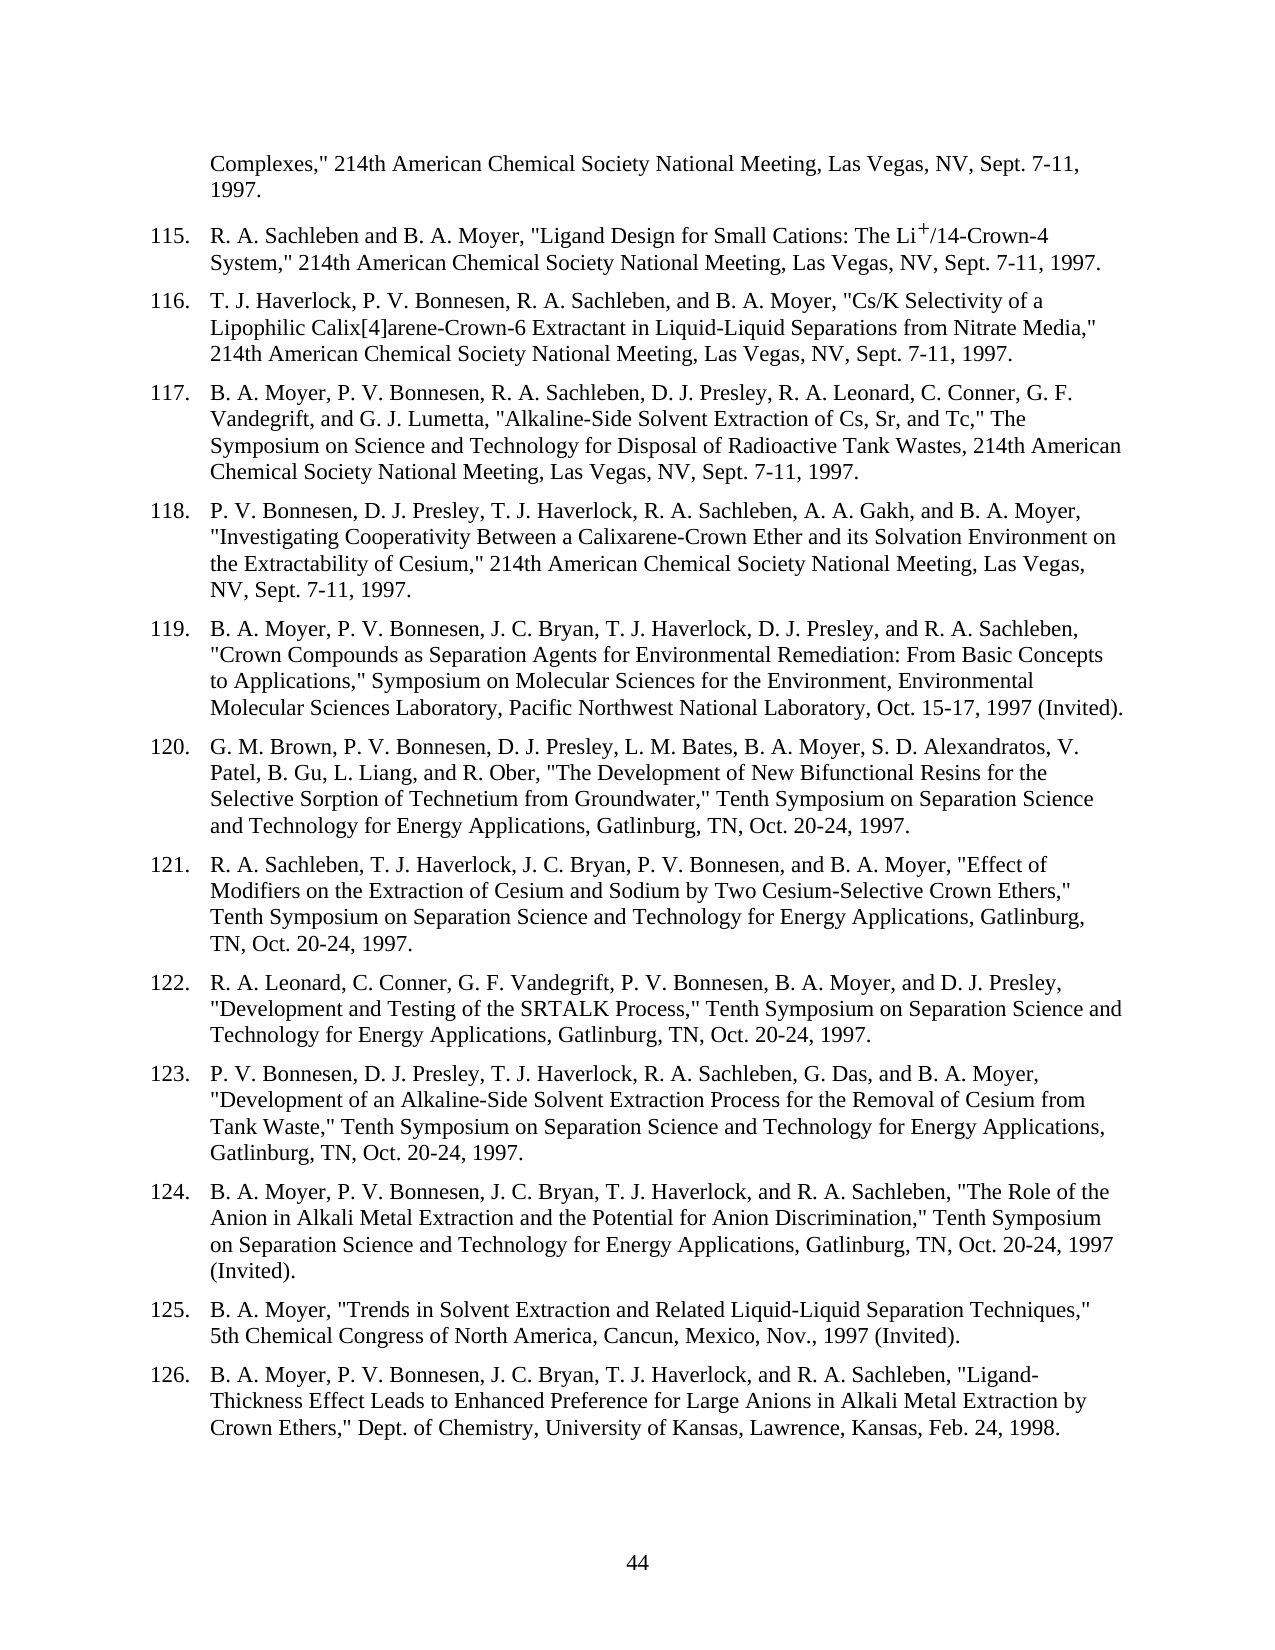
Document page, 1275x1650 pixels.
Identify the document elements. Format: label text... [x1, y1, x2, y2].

list T. J. Haverlock, P. V. Bonnesen, R. A. Sachleben, and B. A. Moyer, "Cs/K Selectivity of a Lipophilic Calix[4]arene-Crown-6 Extractant in Liquid-Liquid Separations from Nitrate Media," 214th American Chemical Society National Meeting, Las Vegas, NV, Sept. 7-11, 1997. [150, 287, 1125, 367]
list R. A. Sachleben, T. J. Haverlock, J. C. Bryan, P. V. Bonnesen, and B. A. Moyer, "Effect of Modifiers on the Extraction of Cesium and Sodium by Two Cesium-Selective Crown Ethers," Tenth Symposium on Separation Science and Technology for Energy Applications, Gatlinburg, TN, Oct. 20-24, 1997. [150, 851, 1125, 956]
list P. V. Bonnesen, D. J. Presley, T. J. Haverlock, R. A. Sachleben, A. A. Gakh, and B. A. Moyer, "Investigating Cooperativity Between a Calixarene-Crown Ether and its Solvation Environment on the Extractability of Cesium," 214th American Chemical Society National Meeting, Las Vegas, NV, Sept. 7-11, 1997. [150, 497, 1125, 602]
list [150, 150, 1125, 203]
list B. A. Moyer, P. V. Bonnesen, J. C. Bryan, T. J. Haverlock, and R. A. Sachleben, "The Role of the Anion in Alkali Metal Extraction and the Potential for Anion Discrimination," Tenth Symposium on Separation Science and Technology for Energy Applications, Gatlinburg, TN, Oct. 20-24, 1997 (Invited). [150, 1178, 1125, 1283]
list R. A. Leonard, C. Conner, G. F. Vandegrift, P. V. Bonnesen, B. A. Moyer, and D. J. Presley, "Development and Testing of the SRTALK Process," Tenth Symposium on Separation Science and Technology for Energy Applications, Gatlinburg, TN, Oct. 20-24, 1997. [150, 969, 1125, 1048]
list P. V. Bonnesen, D. J. Presley, T. J. Haverlock, R. A. Sachleben, G. Das, and B. A. Moyer, "Development of an Alkaline-Side Solvent Extraction Process for the Removal of Cesium from Tank Waste," Tenth Symposium on Separation Science and Technology for Energy Applications, Gatlinburg, TN, Oct. 20-24, 1997. [150, 1060, 1125, 1166]
list B. A. Moyer, P. V. Bonnesen, J. C. Bryan, T. J. Haverlock, and R. A. Sachleben, "Ligand-Thickness Effect Leads to Enhanced Preference for Large Anions in Alkali Metal Extraction by Crown Ethers," Dept. of Chemistry, University of Kansas, Lawrence, Kansas, Feb. 24, 1998. [150, 1361, 1125, 1440]
list B. A. Moyer, "Trends in Solvent Extraction and Related Liquid-Liquid Separation Techniques," 5th Chemical Congress of North America, Cancun, Mexico, Nov., 1997 (Invited). [150, 1296, 1125, 1349]
list B. A. Moyer, P. V. Bonnesen, J. C. Bryan, T. J. Haverlock, D. J. Presley, and R. A. Sachleben, "Crown Compounds as Separation Agents for Environmental Remediation: From Basic Concepts to Applications," Symposium on Molecular Sciences for the Environment, Environmental Molecular Sciences Laboratory, Pacific Northwest National Laboratory, Oct. 15-17, 1997 (Invited). [150, 615, 1125, 720]
list B. A. Moyer, P. V. Bonnesen, R. A. Sachleben, D. J. Presley, R. A. Leonard, C. Conner, G. F. Vandegrift, and G. J. Lumetta, "Alkaline-Side Solvent Extraction of Cs, Sr, and Tc," The Symposium on Science and Technology for Disposal of Radioactive Tank Wastes, 214th American Chemical Society National Meeting, Las Vegas, NV, Sept. 7-11, 1997. [150, 379, 1125, 484]
list R. A. Sachleben and B. A. Moyer, "Ligand Design for Small Cations: The Li+/14-Crown-4 System," 214th American Chemical Society National Meeting, Las Vegas, NV, Sept. 7-11, 1997. [150, 215, 1125, 275]
list G. M. Brown, P. V. Bonnesen, D. J. Presley, L. M. Bates, B. A. Moyer, S. D. Alexandratos, V. Patel, B. Gu, L. Liang, and R. Ober, "The Development of New Bifunctional Resins for the Selective Sorption of Technetium from Groundwater," Tenth Symposium on Separation Science and Technology for Energy Applications, Gatlinburg, TN, Oct. 20-24, 1997. [150, 733, 1125, 838]
